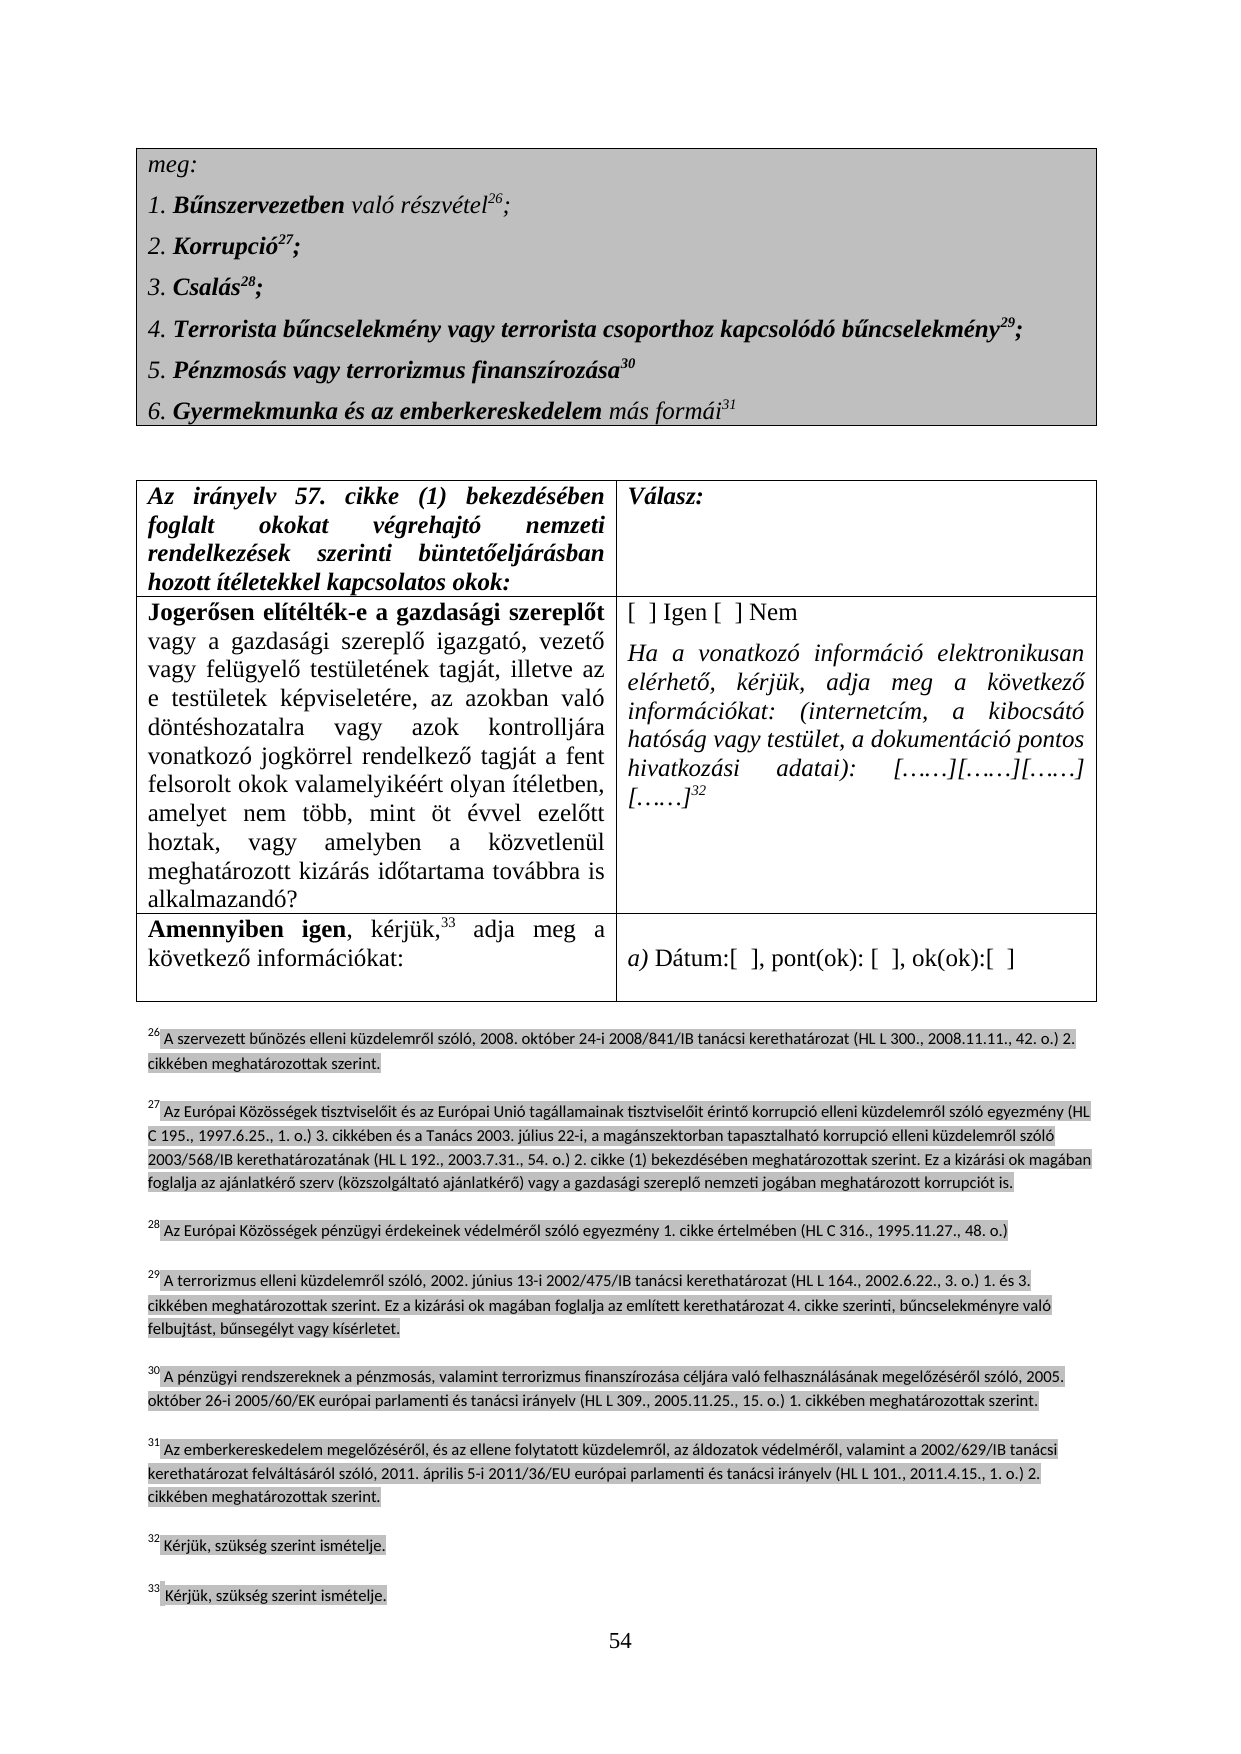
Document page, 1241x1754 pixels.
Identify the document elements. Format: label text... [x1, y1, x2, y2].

table_header Válasz: [617, 481, 1096, 596]
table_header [137, 149, 1096, 425]
table_cell Amennyiben igen, kérjük, adja meg a következő információkat: a) Elítélés dátuma, adja meg, hogy az 1–6. pontok közül melyik érintett, valamint az ítélet okát (okait), b) Határozza meg az elítélt személyét [ ]; c) Amennyiben az ítélet közvetlenül megállapítja: [137, 914, 616, 1001]
table_cell a) Dátum:[ ], pont(ok): [ ], ok(ok):[ ] b) […….…] c) A kizárási időszak hossza [……] és az érintett pont(ok) [ ] Ha a vonatkozó információ elektronikusan elérhető, kérjük, adja meg a következő információkat: (internetcím, a kibocsátó hatóság vagy testület, a dokumentáció pontos hivatkozási adatai): [……][……][……][……] [617, 914, 1096, 1001]
table_cell Jogerősen elítélték-e a gazdasági szereplőt vagy a gazdasági szereplő igazgató, vezető vagy felügyelő testületének tagját, illetve az e testületek képviseletére, az azokban való döntéshozatalra vagy azok kontrolljára vonatkozó jogkörrel rendelkező tagját a fent felsorolt okok valamelyikéért olyan ítéletben, amelyet nem több, mint öt évvel ezelőtt hoztak, vagy amelyben a közvetlenül meghatározott kizárás időtartama továbbra is alkalmazandó? [137, 597, 616, 913]
table_cell [ ] Igen [ ] Nem Ha a vonatkozó információ elektronikusan elérhető, kérjük, adja meg a következő információkat: (internetcím, a kibocsátó hatóság vagy testület, a dokumentáció pontos hivatkozási adatai): [……][……][……][……] [617, 597, 1096, 913]
table_header Az irányelv 57. cikke (1) bekezdésében foglalt okokat végrehajtó nemzeti rendelkezések szerinti büntetőeljárásban hozott ítéletekkel kapcsolatos okok: [137, 481, 616, 596]
